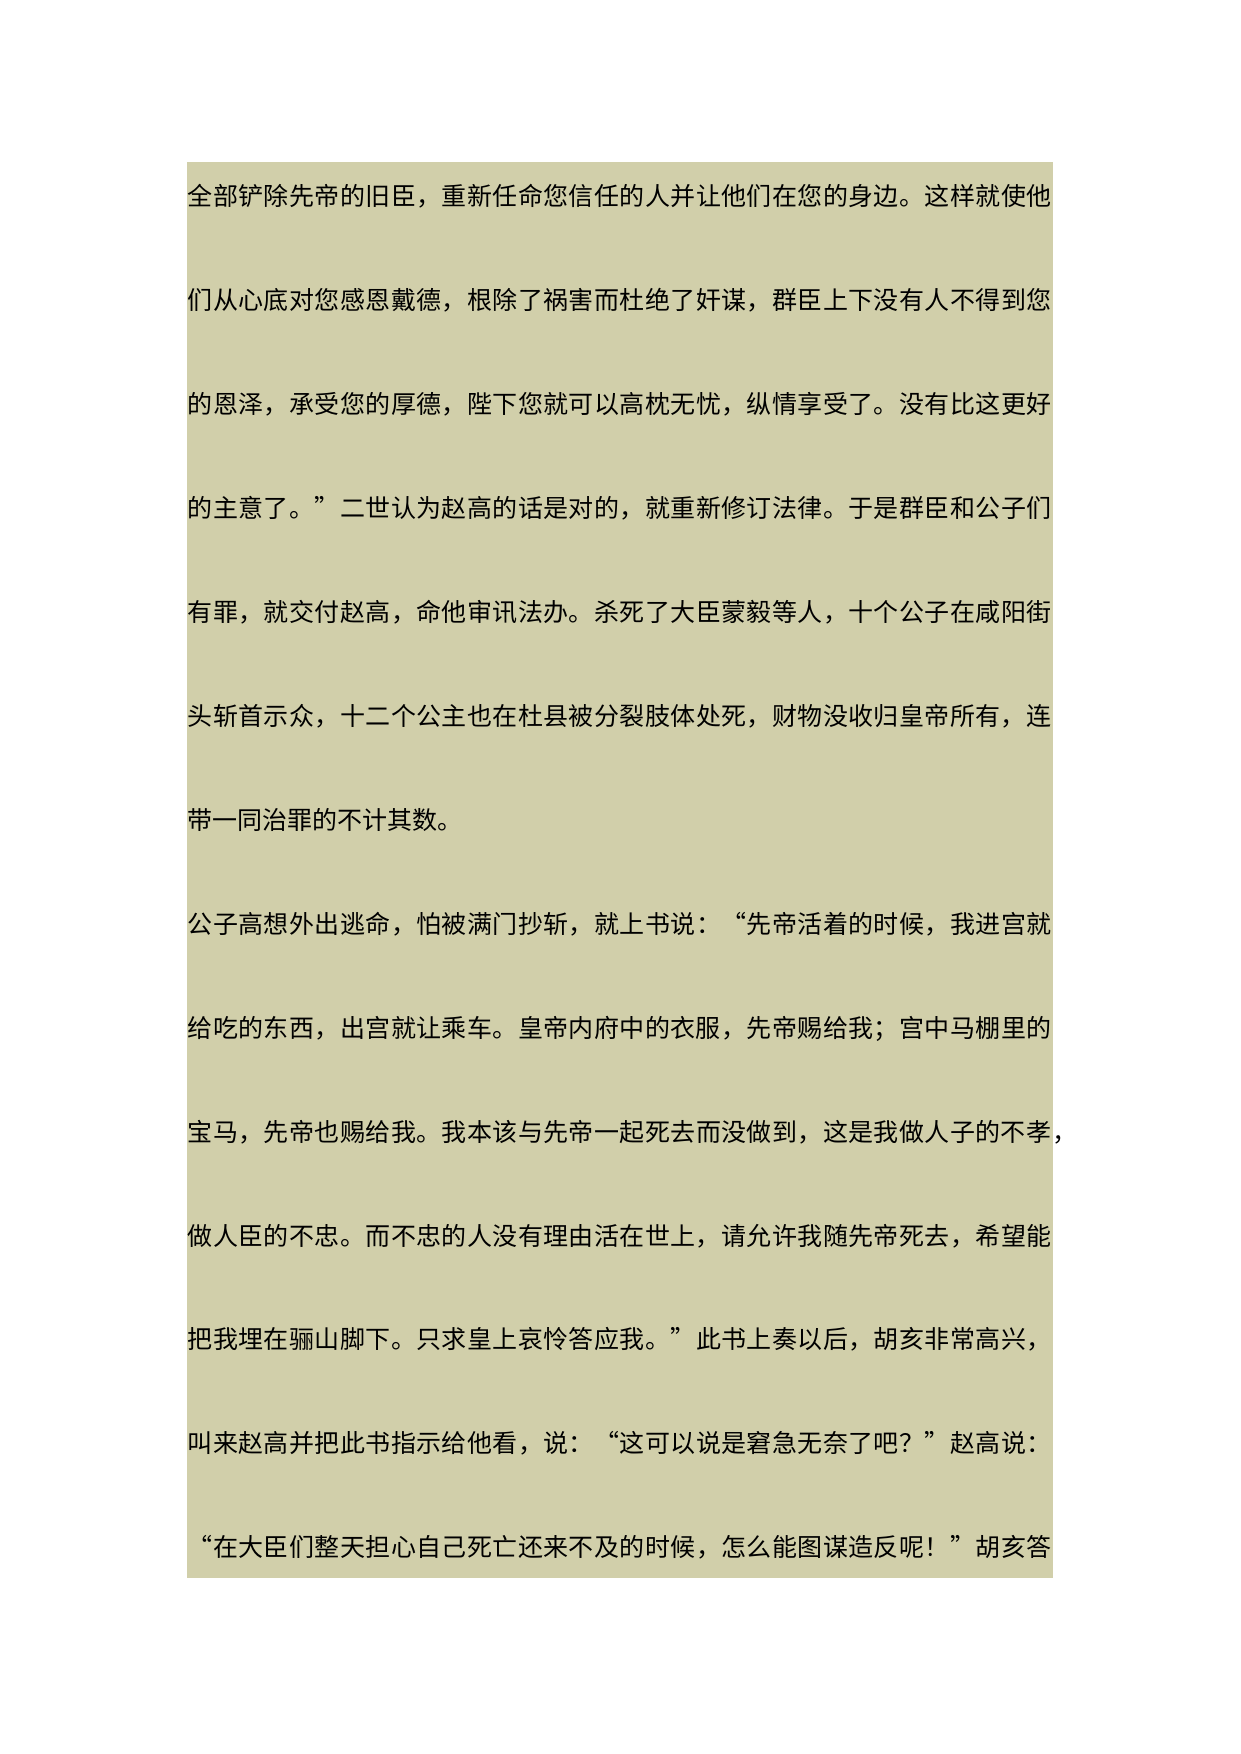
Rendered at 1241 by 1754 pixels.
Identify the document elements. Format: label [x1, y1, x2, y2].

text [187, 162, 1053, 1578]
